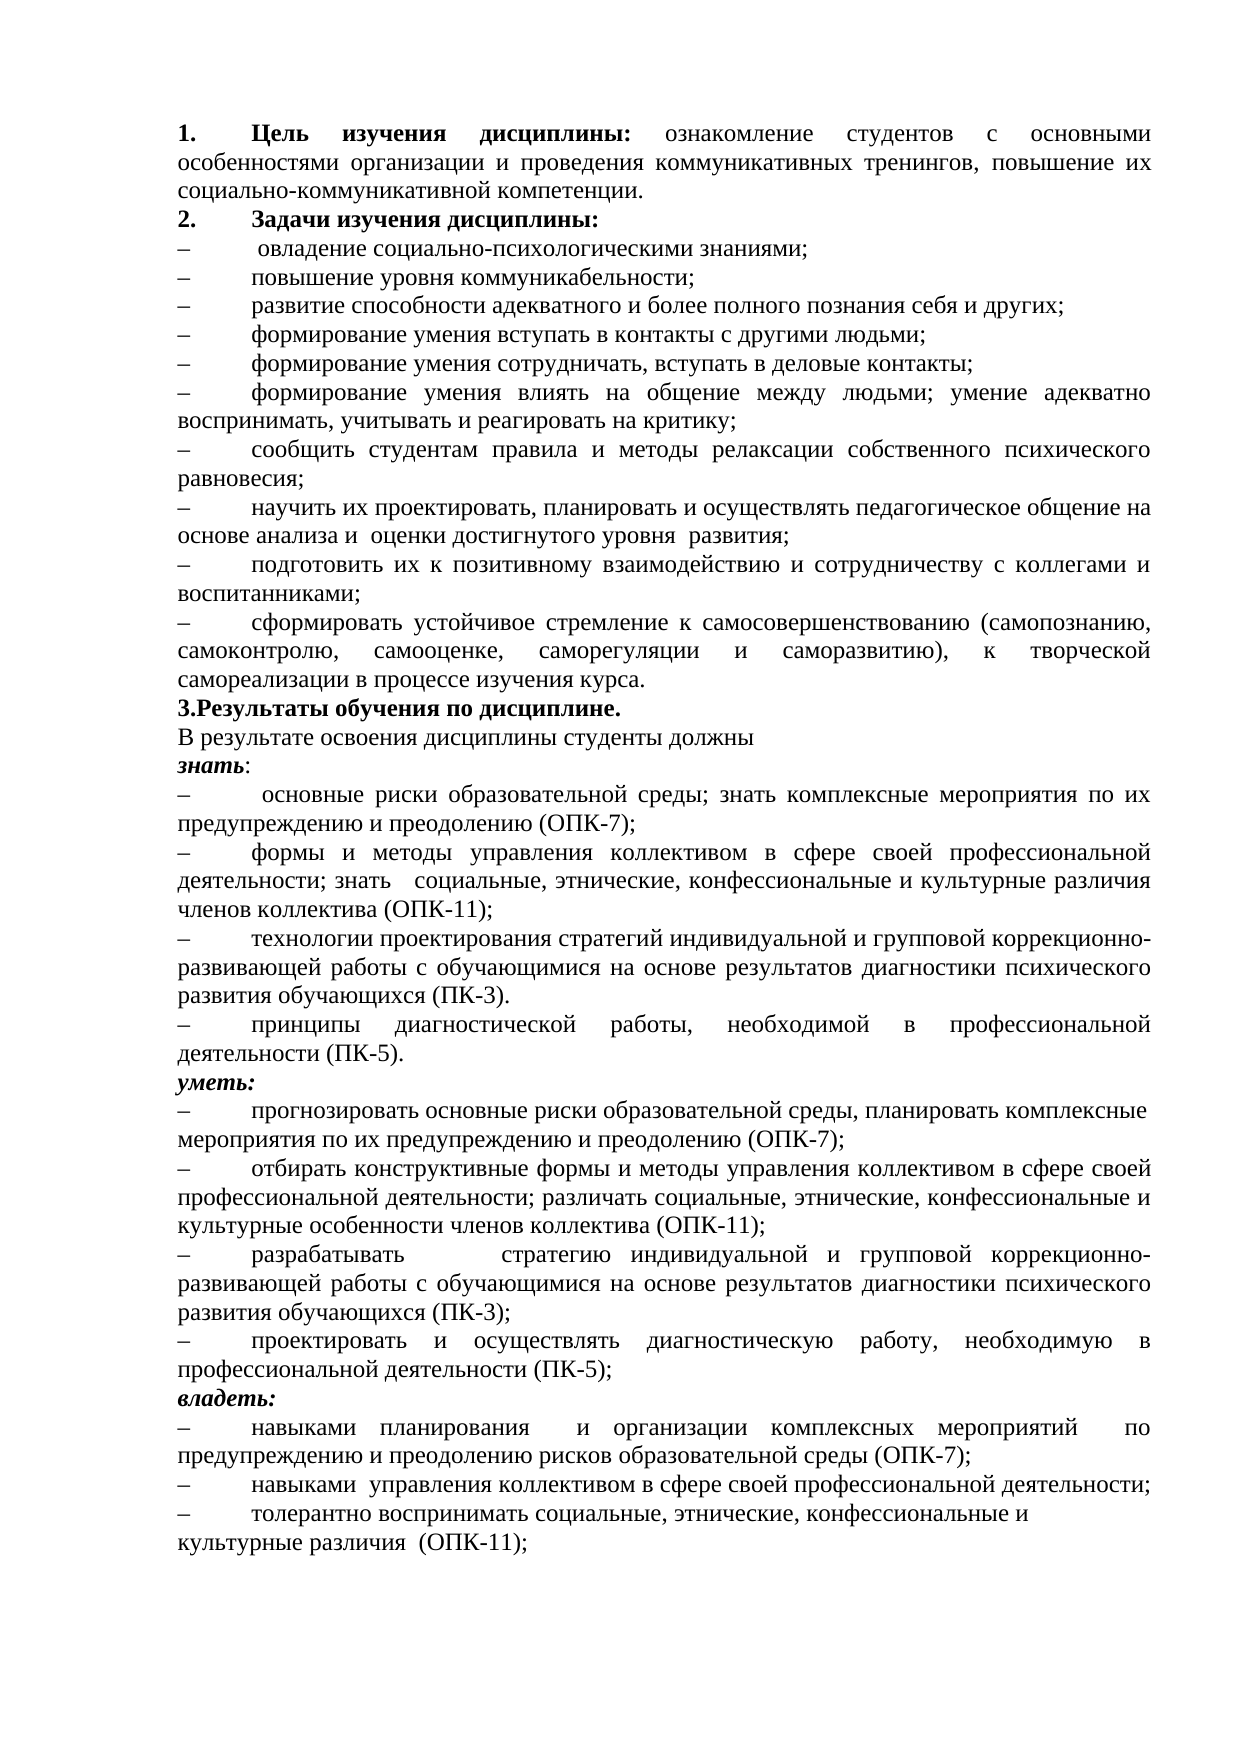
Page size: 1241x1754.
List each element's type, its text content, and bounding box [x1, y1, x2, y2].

list формирование умения влиять на общение между людьми; умение адекватно воспринимать, учитывать и реагировать на критику; [177, 377, 1152, 434]
list формы и методы управления коллективом в сфере своей профессиональной деятельности; знать социальные, этнические, конфессиональные и культурные различия членов коллектива (ОПК-11); [177, 837, 1152, 923]
list толерантно воспринимать социальные, этнические, конфессиональные и культурные различия (ОПК-11); [177, 1498, 1152, 1556]
list сформировать устойчивое стремление к самосовершенствованию (самопознанию, самоконтролю, самооценке, саморегуляции и саморазвитию), к творческой самореализации в процессе изучения курса. [177, 607, 1152, 693]
list технологии проектирования стратегий индивидуальной и групповой коррекционно-развивающей работы с обучающимися на основе результатов диагностики психического развития обучающихся (ПК-3). [177, 923, 1152, 1009]
list формирование умения сотрудничать, вступать в деловые контакты; [177, 348, 1152, 377]
list проектировать и осуществлять диагностическую работу, необходимую в профессиональной деятельности (ПК-5); [177, 1326, 1152, 1383]
list разрабатывать стратегию индивидуальной и групповой коррекционно-развивающей работы с обучающимися на основе результатов диагностики психического развития обучающихся (ПК-3); [177, 1239, 1152, 1326]
list развитие способности адекватного и более полного познания себя и других; [177, 291, 1152, 319]
text В результате освоения дисциплины студенты должны [177, 722, 1152, 751]
list навыками управления коллективом в сфере своей профессиональной деятельности; [177, 1469, 1152, 1498]
list подготовить их к позитивному взаимодействию и сотрудничеству с коллегами и воспитанниками; [177, 549, 1152, 607]
list отбирать конструктивные формы и методы управления коллективом в сфере своей профессиональной деятельности; различать социальные, этнические, конфессиональные и культурные особенности членов коллектива (ОПК-11); [177, 1153, 1152, 1239]
list навыками планирования и организации комплексных мероприятий по предупреждению и преодолению рисков образовательной среды (ОПК-7); [177, 1412, 1152, 1469]
list сообщить студентам правила и методы релаксации собственного психического равновесия; [177, 434, 1152, 492]
list Задачи изучения дисциплины: [177, 204, 1152, 233]
list повышение уровня коммуникабельности; [177, 262, 1152, 291]
list прогнозировать основные риски образовательной среды, планировать комплексные мероприятия по их предупреждению и преодолению (ОПК-7); [177, 1096, 1152, 1153]
list основные риски образовательной среды; знать комплексные мероприятия по их предупреждению и преодолению (ОПК-7); [177, 779, 1152, 837]
list принципы диагностической работы, необходимой в профессиональной деятельности (ПК-5). [177, 1009, 1152, 1067]
text владеть: [177, 1383, 1152, 1412]
list формирование умения вступать в контакты с другими людьми; [177, 319, 1152, 348]
list Цель изучения дисциплины: ознакомление студентов с основными особенностями организации и проведения коммуникативных тренингов, повышение их социально-коммуникативной компетенции. [177, 118, 1152, 204]
text уметь: [177, 1067, 1152, 1096]
list научить их проектировать, планировать и осуществлять педагогическое общение на основе анализа и оценки достигнутого уровня развития; [177, 492, 1152, 549]
text знать: [177, 751, 1152, 779]
list овладение социально-психологическими знаниями; [177, 233, 1152, 262]
text 3.Результаты обучения по дисциплине. [177, 693, 1152, 722]
